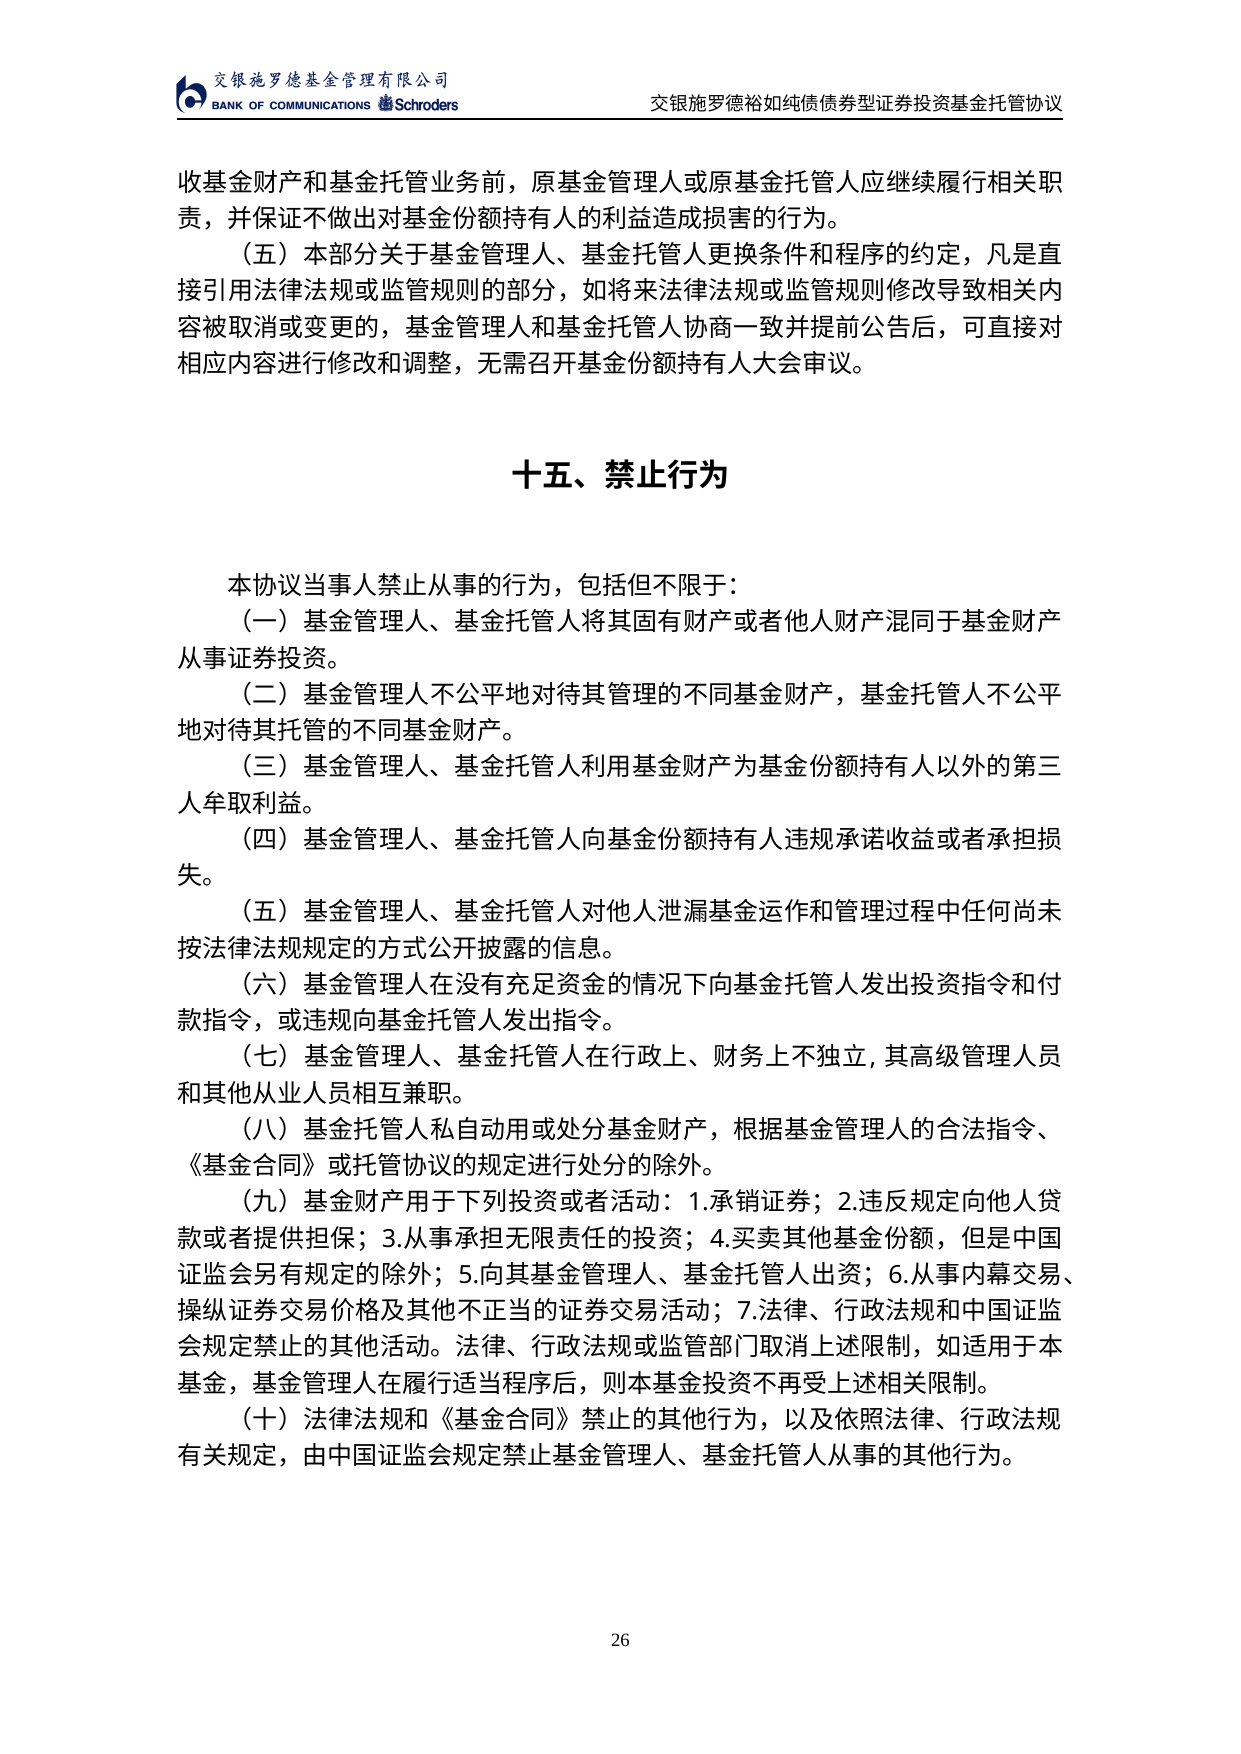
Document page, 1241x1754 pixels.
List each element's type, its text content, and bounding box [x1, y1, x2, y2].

text （七）基金管理人、基金托管人在行政上、财务上不独立, 其高级管理人员和其他从业人员相互兼职。 [177, 1037, 1063, 1109]
picture [176, 71, 458, 113]
text （三）基金管理人、基金托管人利用基金财产为基金份额持有人以外的第三人牟取利益。 [177, 747, 1063, 819]
text （六）基金管理人在没有充足资金的情况下向基金托管人发出投资指令和付款指令，或违规向基金托管人发出指令。 [177, 964, 1063, 1037]
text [177, 162, 1063, 234]
text （十）法律法规和《基金合同》禁止的其他行为，以及依照法律、行政法规有关规定，由中国证监会规定禁止基金管理人、基金托管人从事的其他行为。 [177, 1399, 1063, 1472]
text （二）基金管理人不公平地对待其管理的不同基金财产，基金托管人不公平地对待其托管的不同基金财产。 [177, 674, 1063, 747]
text （八）基金托管人私自动用或处分基金财产，根据基金管理人的合法指令、《基金合同》或托管协议的规定进行处分的除外。 [177, 1109, 1063, 1182]
text （五）本部分关于基金管理人、基金托管人更换条件和程序的约定，凡是直接引用法律法规或监管规则的部分，如将来法律法规或监管规则修改导致相关内容被取消或变更的，基金管理人和基金托管人协商一致并提前公告后，可直接对相应内容进行修改和调整，无需召开基金份额持有人大会审议。 [177, 234, 1063, 379]
text （五）基金管理人、基金托管人对他人泄漏基金运作和管理过程中任何尚未按法律法规规定的方式公开披露的信息。 [177, 892, 1063, 964]
text （一）基金管理人、基金托管人将其固有财产或者他人财产混同于基金财产从事证券投资。 [177, 602, 1063, 674]
text （九）基金财产用于下列投资或者活动：1.承销证券；2.违反规定向他人贷款或者提供担保；3.从事承担无限责任的投资；4.买卖其他基金份额，但是中国证监会另有规定的除外；5.向其基金管理人、基金托管人出资；6.从事内幕交易、操纵证券交易价格及其他不正当的证券交易活动；7.法律、行政法规和中国证监会规定禁止的其他活动。法律、行政法规或监管部门取消上述限制，如适用于本基金，基金管理人在履行适当程序后，则本基金投资不再受上述相关限制。 [177, 1182, 1063, 1399]
text （四）基金管理人、基金托管人向基金份额持有人违规承诺收益或者承担损失。 [177, 819, 1063, 892]
subtitle 十五、禁止行为 [177, 441, 1063, 506]
text 本协议当事人禁止从事的行为，包括但不限于： [177, 566, 1063, 602]
